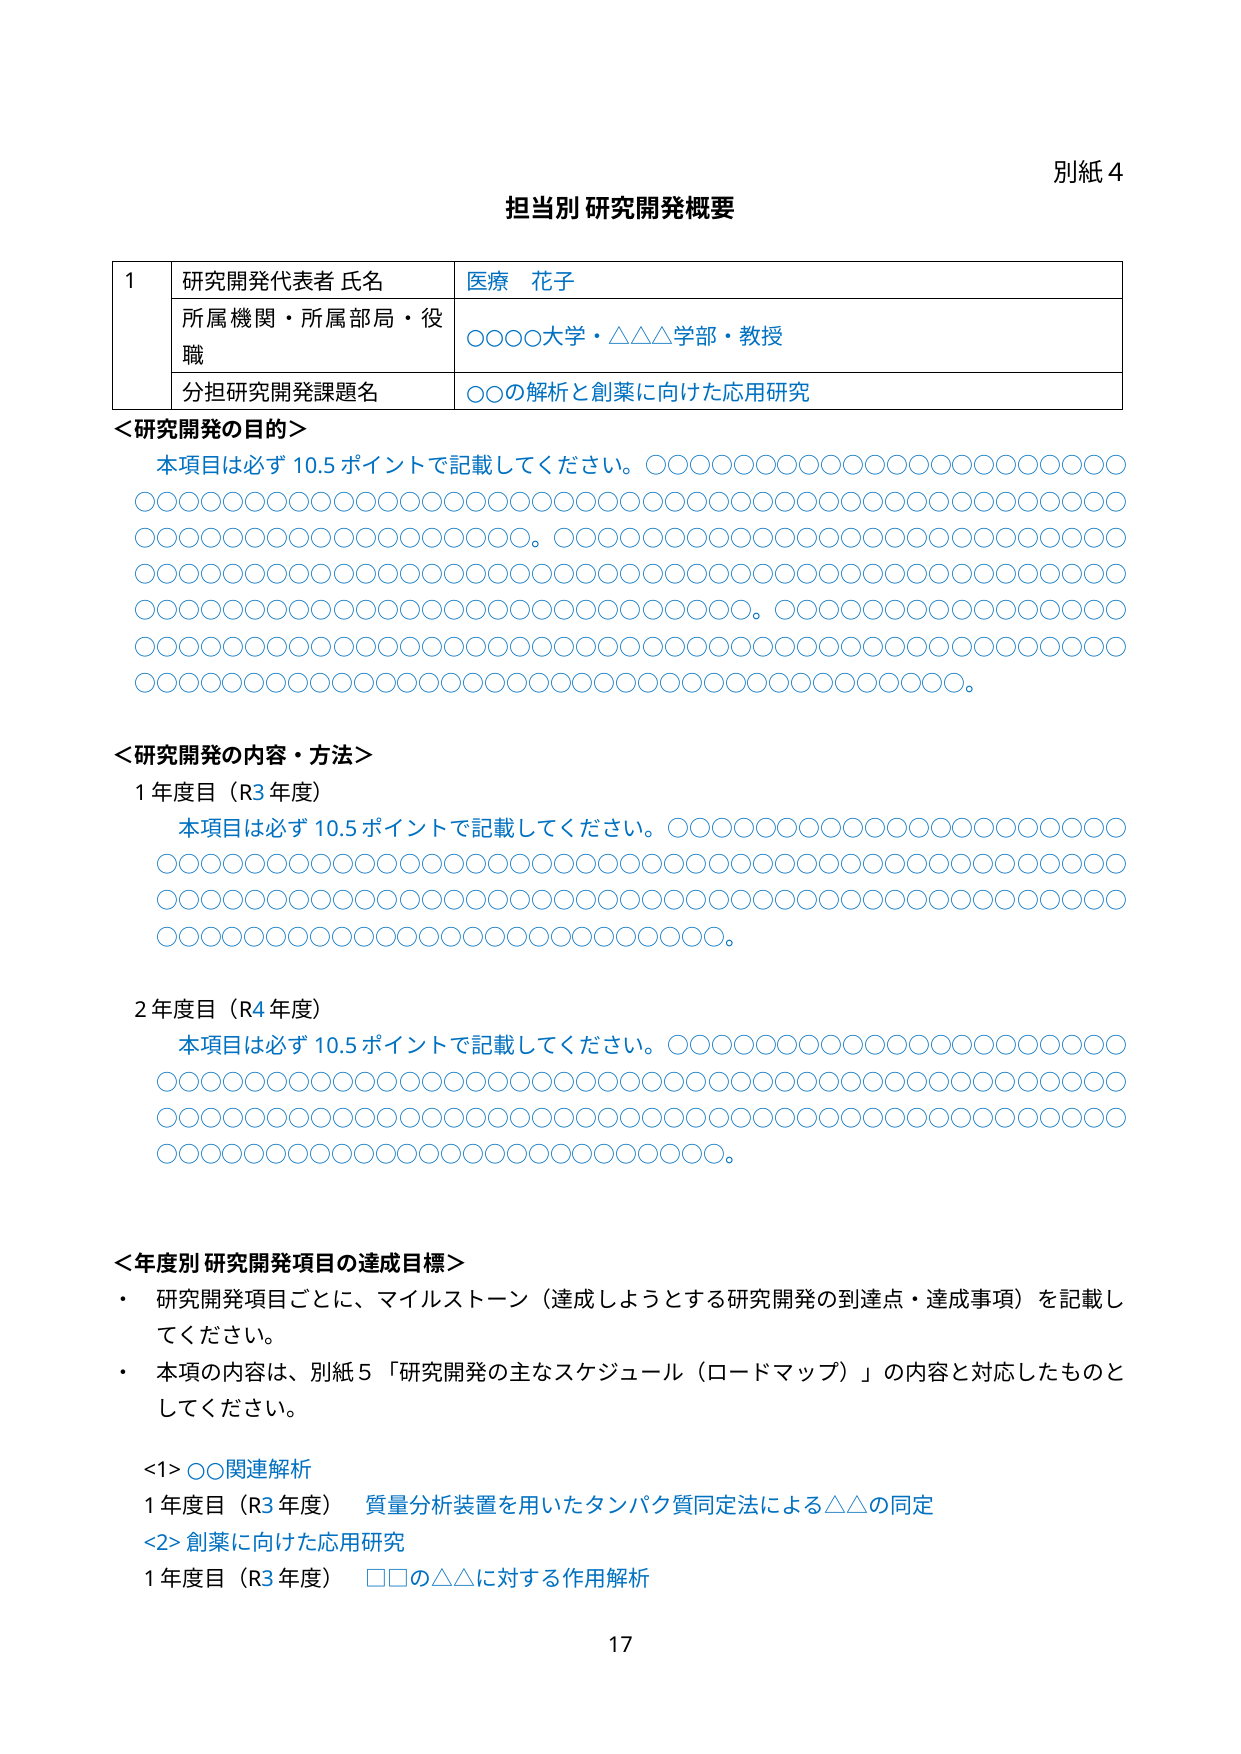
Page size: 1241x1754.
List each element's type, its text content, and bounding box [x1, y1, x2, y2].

table_cell ○○の解析と創薬に向けた応用研究 [455, 373, 1122, 409]
text <2> 創薬に向けた応用研究 [112, 1522, 1128, 1559]
table_header 医療 花子 [455, 262, 1122, 298]
table_cell ○○○○大学・△△△学部・教授 [455, 299, 1122, 372]
text ＜年度別 研究開発項目の達成目標＞ [112, 1244, 1128, 1280]
text 担当別 研究開発概要 [112, 188, 1128, 224]
text ＜研究開発の内容・方法＞ [112, 736, 1128, 772]
list 研究開発項目ごとに、マイルストーン（達成しようとする研究開発の到達点・達成事項）を記載してください。 [112, 1280, 1128, 1352]
list 本項の内容は、別紙５「研究開発の主なスケジュール（ロードマップ）」の内容と対応したものとしてください。 [112, 1352, 1128, 1425]
text 本項目は必ず10.5ポイントで記載してください。○○○○○○○○○○○○○○○○○○○○○○○○○○○○○○○○○○○○○○○○○○○○○○○○○○○○○○○○○○○○○○○○○○○○○○○○○○○○○○○○○○○○○。○○○○○○○○○○○○○○○○○○○○○○○○○○○○○○○○○○○○○○○○○○○○○○○○○○○○○○○○○○○○○○○○○○○○○○○○○○○○○○○○○○○○○○○○○○○○○○○○○○○。○○○○○○○○○○○○○○○○○○○○○○○○○○○○○○○○○○○○○○○○○○○○○○○○○○○○○○○○○○○○○○○○○○○○○○○○○○○○○○○○○○○○○○○○○○○○○○○○○○○。 [112, 446, 1128, 700]
text ＜研究開発の目的＞ [112, 410, 1128, 446]
text 本項目は必ず10.5ポイントで記載してください。○○○○○○○○○○○○○○○○○○○○○○○○○○○○○○○○○○○○○○○○○○○○○○○○○○○○○○○○○○○○○○○○○○○○○○○○○○○○○○○○○○○○○○○○○○○○○○○○○○○○○○○○○○○○○○○○○○○○○○○○○○○○○○○○○○○○○○○。 [156, 1026, 1128, 1171]
text 1年度目（R3年度） 質量分析装置を用いたタンパク質同定法による△△の同定 [112, 1486, 1128, 1522]
table_header 1 [113, 262, 171, 409]
text 1年度目（R3年度） □□の△△に対する作用解析 [112, 1559, 1128, 1595]
text 本項目は必ず10.5ポイントで記載してください。○○○○○○○○○○○○○○○○○○○○○○○○○○○○○○○○○○○○○○○○○○○○○○○○○○○○○○○○○○○○○○○○○○○○○○○○○○○○○○○○○○○○○○○○○○○○○○○○○○○○○○○○○○○○○○○○○○○○○○○○○○○○○○○○○○○○○○○。 [156, 809, 1128, 954]
text 別紙４ [112, 152, 1128, 188]
text 1年度目（R3年度） [112, 772, 1128, 809]
text 2年度目（R4年度） [112, 990, 1128, 1026]
text <1> ○○関連解析 [112, 1450, 1128, 1486]
table_cell 分担研究開発課題名 [172, 373, 454, 409]
table_cell 所属機関・所属部局・役職 [172, 299, 454, 372]
table_header 研究開発代表者 氏名 [172, 262, 454, 298]
